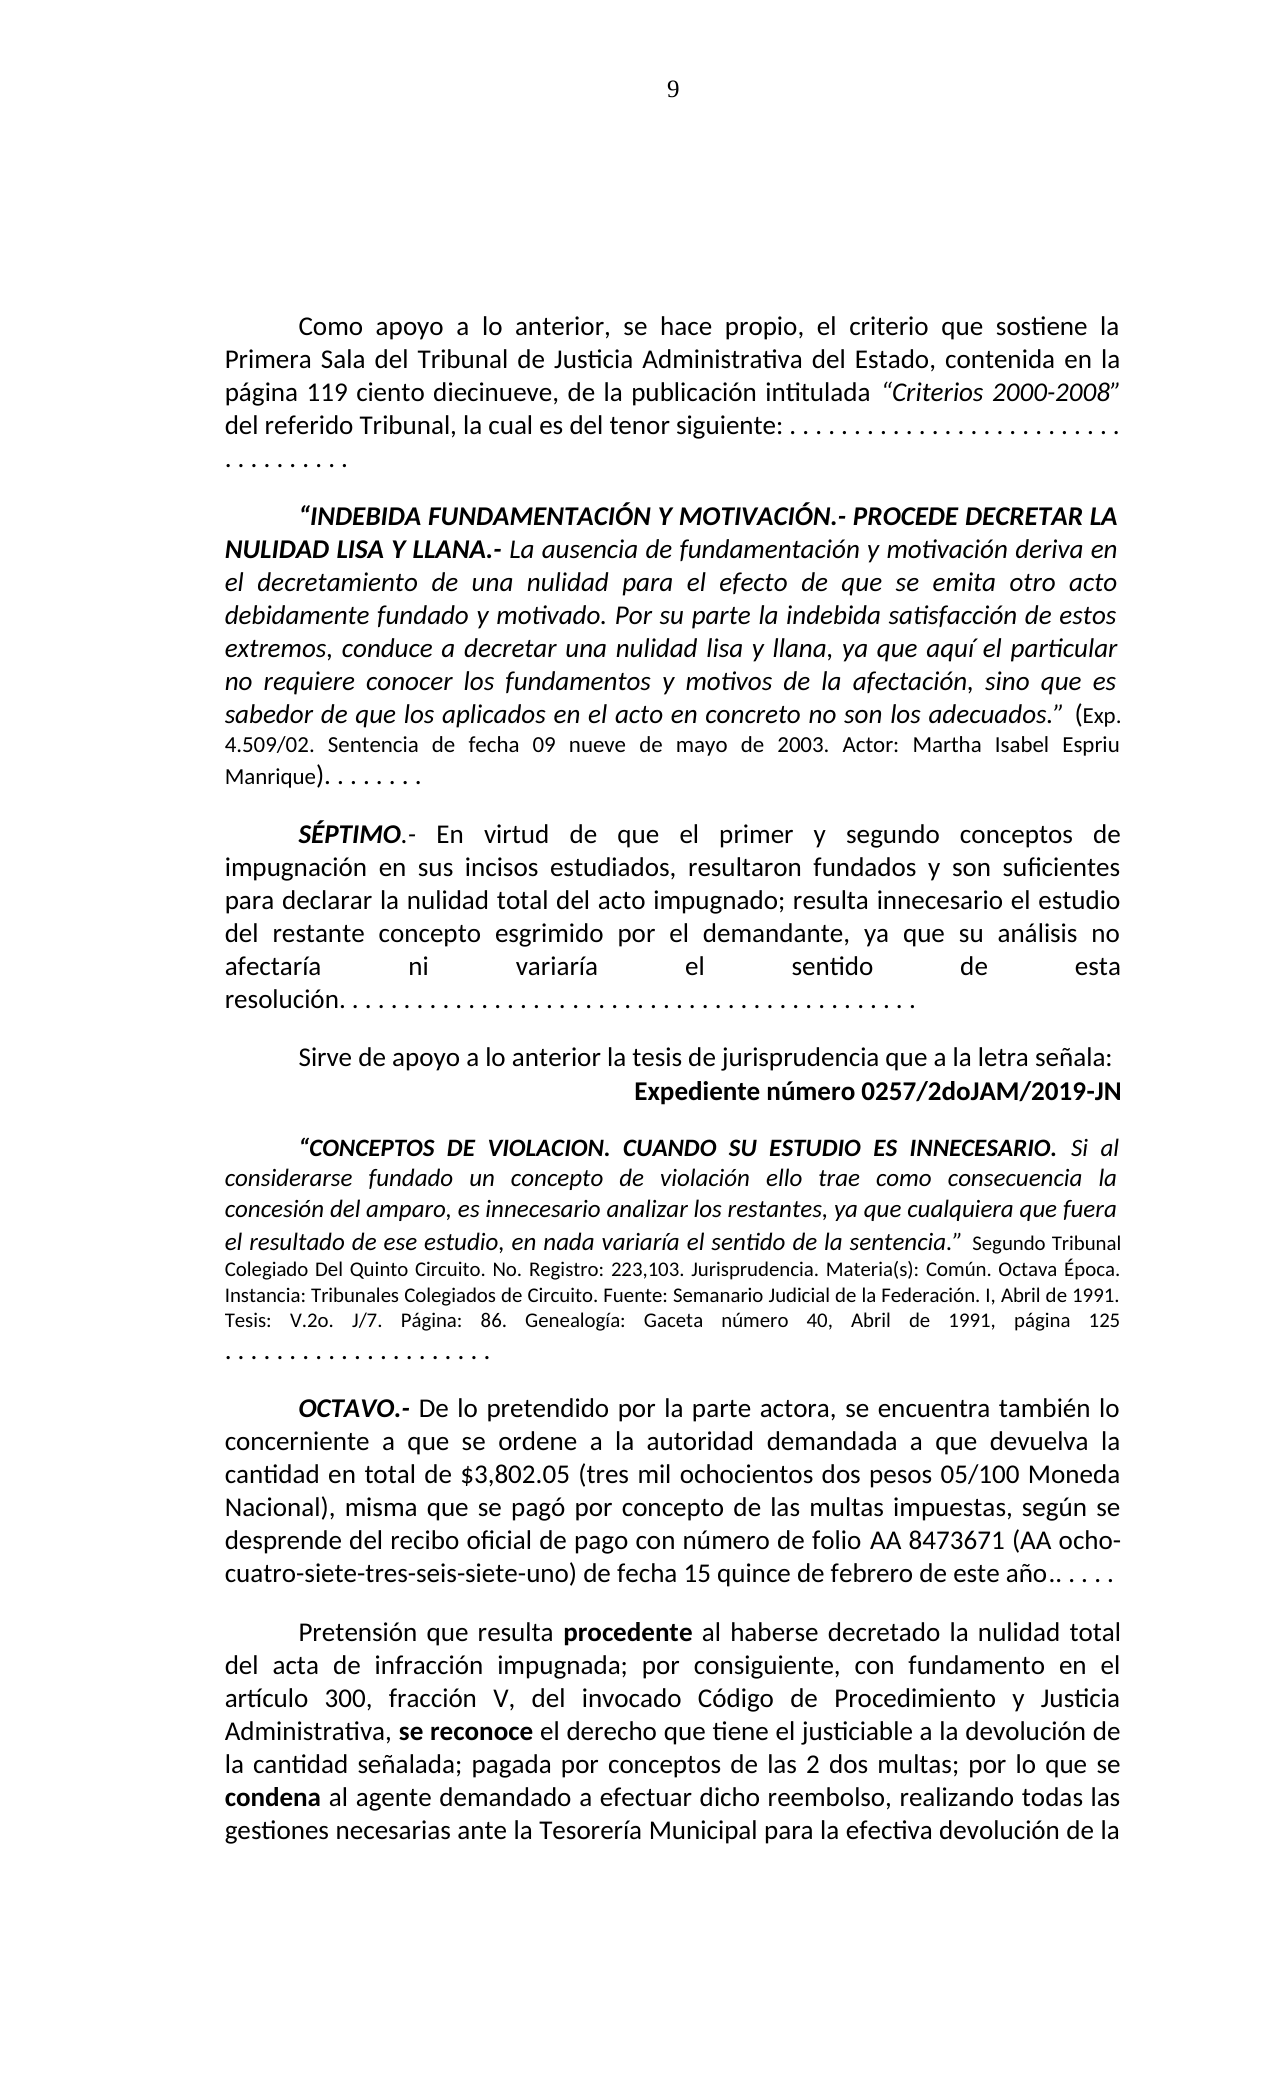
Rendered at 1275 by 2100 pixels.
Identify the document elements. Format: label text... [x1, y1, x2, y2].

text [224, 1615, 1121, 1846]
text “CONCEPTOS DE VIOLACION. CUANDO SU ESTUDIO ES INNECESARIO. Si al considerarse fundado un concepto de violación ello trae como consecuencia la concesión del amparo, es innecesario analizar los restantes, ya que cualquiera que fuera el resultado de ese estudio, en nada variaría el sentido de la sentencia.” Segundo Tribunal Colegiado Del Quinto Circuito. No. Registro: 223,103. Jurisprudencia. Materia(s): Común. Octava Época. Instancia: Tribunales Colegiados de Circuito. Fuente: Semanario Judicial de la Federación. I, Abril de 1991. Tesis: V.2o. J/7. Página: 86. Genealogía: Gaceta número 40, Abril de 1991, página 125 . . . . . . . . . . . . . . . . . . . . . [224, 1132, 1121, 1366]
text Expediente número 0257/2doJAM/2019-JN [224, 1074, 1121, 1107]
text Como apoyo a lo anterior, se hace propio, el criterio que sostiene la Primera Sala del Tribunal de Justicia Administrativa del Estado, contenida en la página 119 ciento diecinueve, de la publicación intitulada “Criterios 2000-2008” del referido Tribunal, la cual es del tenor siguiente: . . . . . . . . . . . . . . . . . . . . . . . . . . . . . . . . . . . . [224, 309, 1121, 474]
text SÉPTIMO.- En virtud de que el primer y segundo conceptos de impugnación en sus incisos estudiados, resultaron fundados y son suficientes para declarar la nulidad total del acto impugnado; resulta innecesario el estudio del restante concepto esgrimido por el demandante, ya que su análisis no afectaría ni variaría el sentido de esta resolución. . . . . . . . . . . . . . . . . . . . . . . . . . . . . . . . . . . . . . . . . . . . . [224, 817, 1121, 1015]
text OCTAVO.- De lo pretendido por la parte actora, se encuentra también lo concerniente a que se ordene a la autoridad demandada a que devuelva la cantidad en total de $3,802.05 (tres mil ochocientos dos pesos 05/100 Moneda Nacional), misma que se pagó por concepto de las multas impuestas, según se desprende del recibo oficial de pago con número de folio AA 8473671 (AA ocho-cuatro-siete-tres-seis-siete-uno) de fecha 15 quince de febrero de este año.. . . . . [224, 1391, 1121, 1589]
text Sirve de apoyo a lo anterior la tesis de jurisprudencia que a la letra señala: [224, 1041, 1121, 1074]
text “INDEBIDA FUNDAMENTACIÓN Y MOTIVACIÓN.- PROCEDE DECRETAR LA NULIDAD LISA Y LLANA.- La ausencia de fundamentación y motivación deriva en el decretamiento de una nulidad para el efecto de que se emita otro acto debidamente fundado y motivado. Por su parte la indebida satisfacción de estos extremos, conduce a decretar una nulidad lisa y llana, ya que aquí el particular no requiere conocer los fundamentos y motivos de la afectación, sino que es sabedor de que los aplicados en el acto en concreto no son los adecuados.” (Exp. 4.509/02. Sentencia de fecha 09 nueve de mayo de 2003. Actor: Martha Isabel Espriu Manrique). . . . . . . . [224, 499, 1121, 792]
